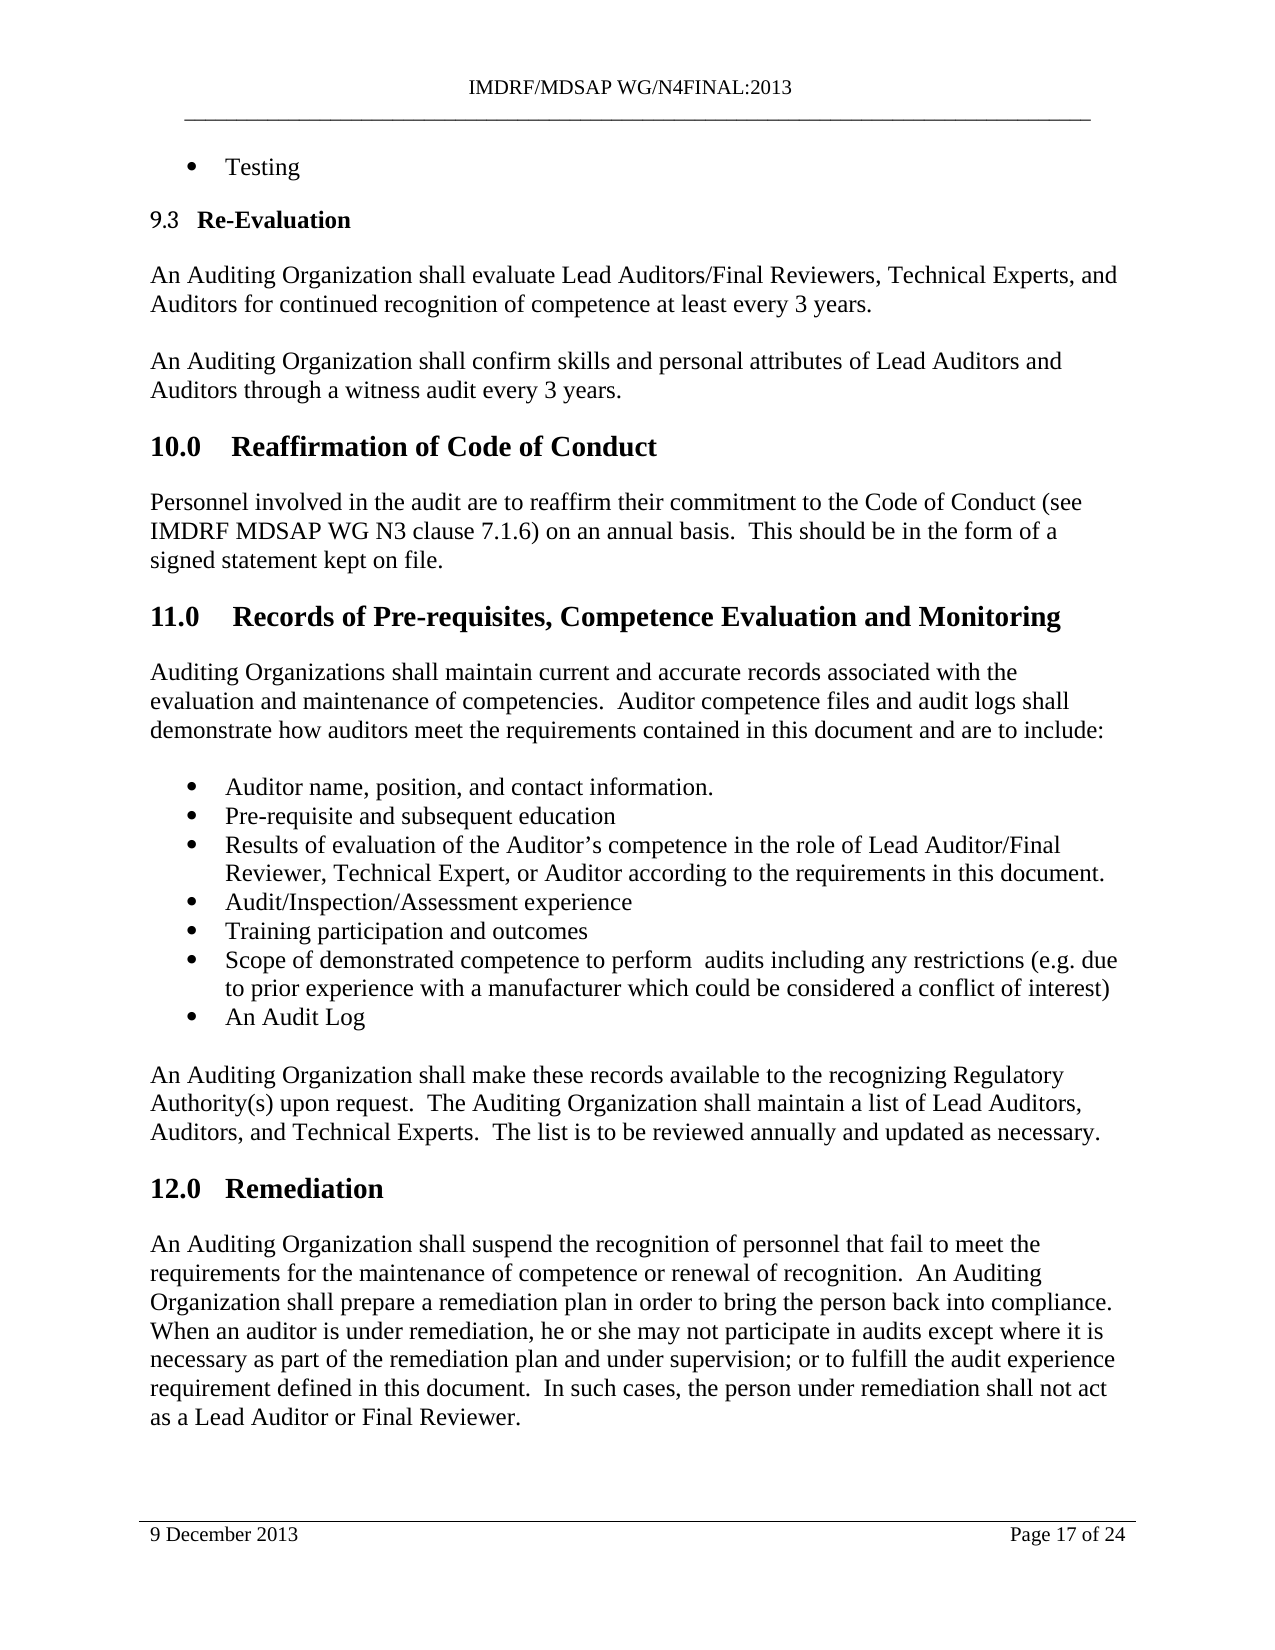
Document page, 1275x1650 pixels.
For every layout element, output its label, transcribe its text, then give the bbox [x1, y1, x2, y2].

text An Auditing Organization shall evaluate Lead Auditors/Final Reviewers, Technical Experts, and Auditors for continued recognition of competence at least every 3 years. [150, 260, 1125, 318]
list Scope of demonstrated competence to perform audits including any restrictions (e.g. due to prior experience with a manufacturer which could be considered a conflict of interest) [187, 945, 1125, 1002]
list Results of evaluation of the Auditor’s competence in the role of Lead Auditor/Final Reviewer, Technical Expert, or Auditor according to the requirements in this document. [187, 830, 1125, 887]
subtitle Remediation [150, 1171, 1125, 1204]
text An Auditing Organization shall suspend the recognition of personnel that fail to meet the requirements for the maintenance of competence or renewal of recognition. An Auditing Organization shall prepare a remediation plan in order to bring the person back into compliance. When an auditor is under remediation, he or she may not participate in audits except where it is necessary as part of the remediation plan and under supervision; or to fulfill the audit experience requirement defined in this document. In such cases, the person under remediation shall not act as a Lead Auditor or Final Reviewer. [150, 1229, 1125, 1431]
list Auditor name, position, and contact information. [187, 772, 1125, 801]
list Audit/Inspection/Assessment experience [187, 887, 1125, 916]
list An Audit Log [187, 1002, 1125, 1031]
list Testing [187, 152, 1125, 181]
list Training participation and outcomes [187, 916, 1125, 945]
text Auditing Organizations shall maintain current and accurate records associated with the evaluation and maintenance of competencies. Auditor competence files and audit logs shall demonstrate how auditors meet the requirements contained in this document and are to include: [150, 657, 1125, 743]
text An Auditing Organization shall make these records available to the recognizing Regulatory Authority(s) upon request. The Auditing Organization shall maintain a list of Lead Auditors, Auditors, and Technical Experts. The list is to be reviewed annually and updated as necessary. [150, 1060, 1125, 1146]
text Personnel involved in the audit are to reaffirm their commitment to the Code of Conduct (see IMDRF MDSAP WG N3 clause 7.1.6) on an annual basis. This should be in the form of a signed statement kept on file. [150, 487, 1125, 574]
text An Auditing Organization shall confirm skills and personal attributes of Lead Auditors and Auditors through a witness audit every 3 years. [150, 346, 1125, 404]
list Pre-requisite and subsequent education [187, 801, 1125, 830]
subtitle Re-Evaluation [150, 206, 1125, 235]
subtitle Reaffirmation of Code of Conduct [150, 429, 1125, 462]
subtitle Records of Pre-requisites, Competence Evaluation and Monitoring [150, 599, 1125, 632]
